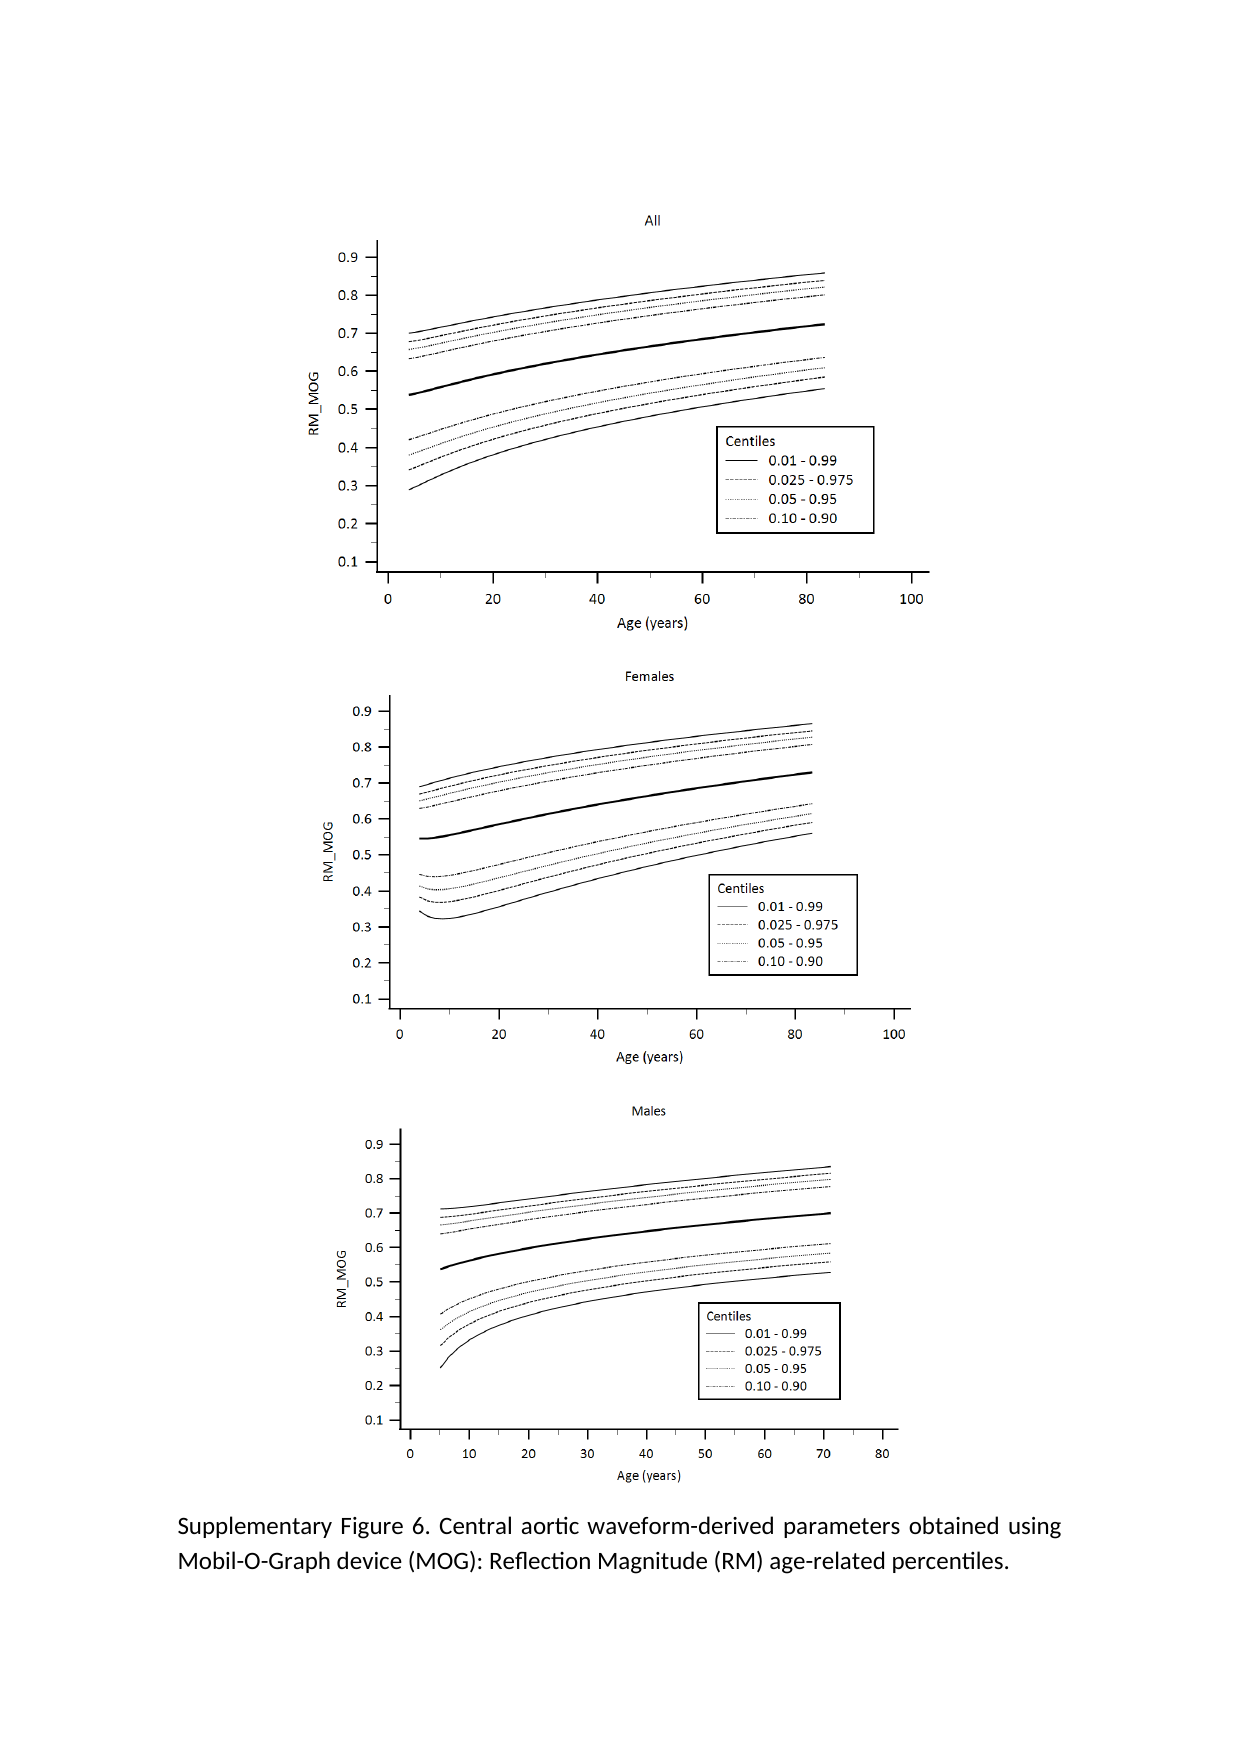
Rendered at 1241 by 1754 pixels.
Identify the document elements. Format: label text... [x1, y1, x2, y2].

text Supplementary Figure 6. Central aortic waveform-derived parameters obtained using Mobil-O-Graph device (MOG): Reflection Magnitude (RM) age-related percentiles. [177, 1510, 1063, 1576]
picture [298, 203, 942, 638]
picture [317, 662, 924, 1070]
picture [329, 1095, 911, 1486]
